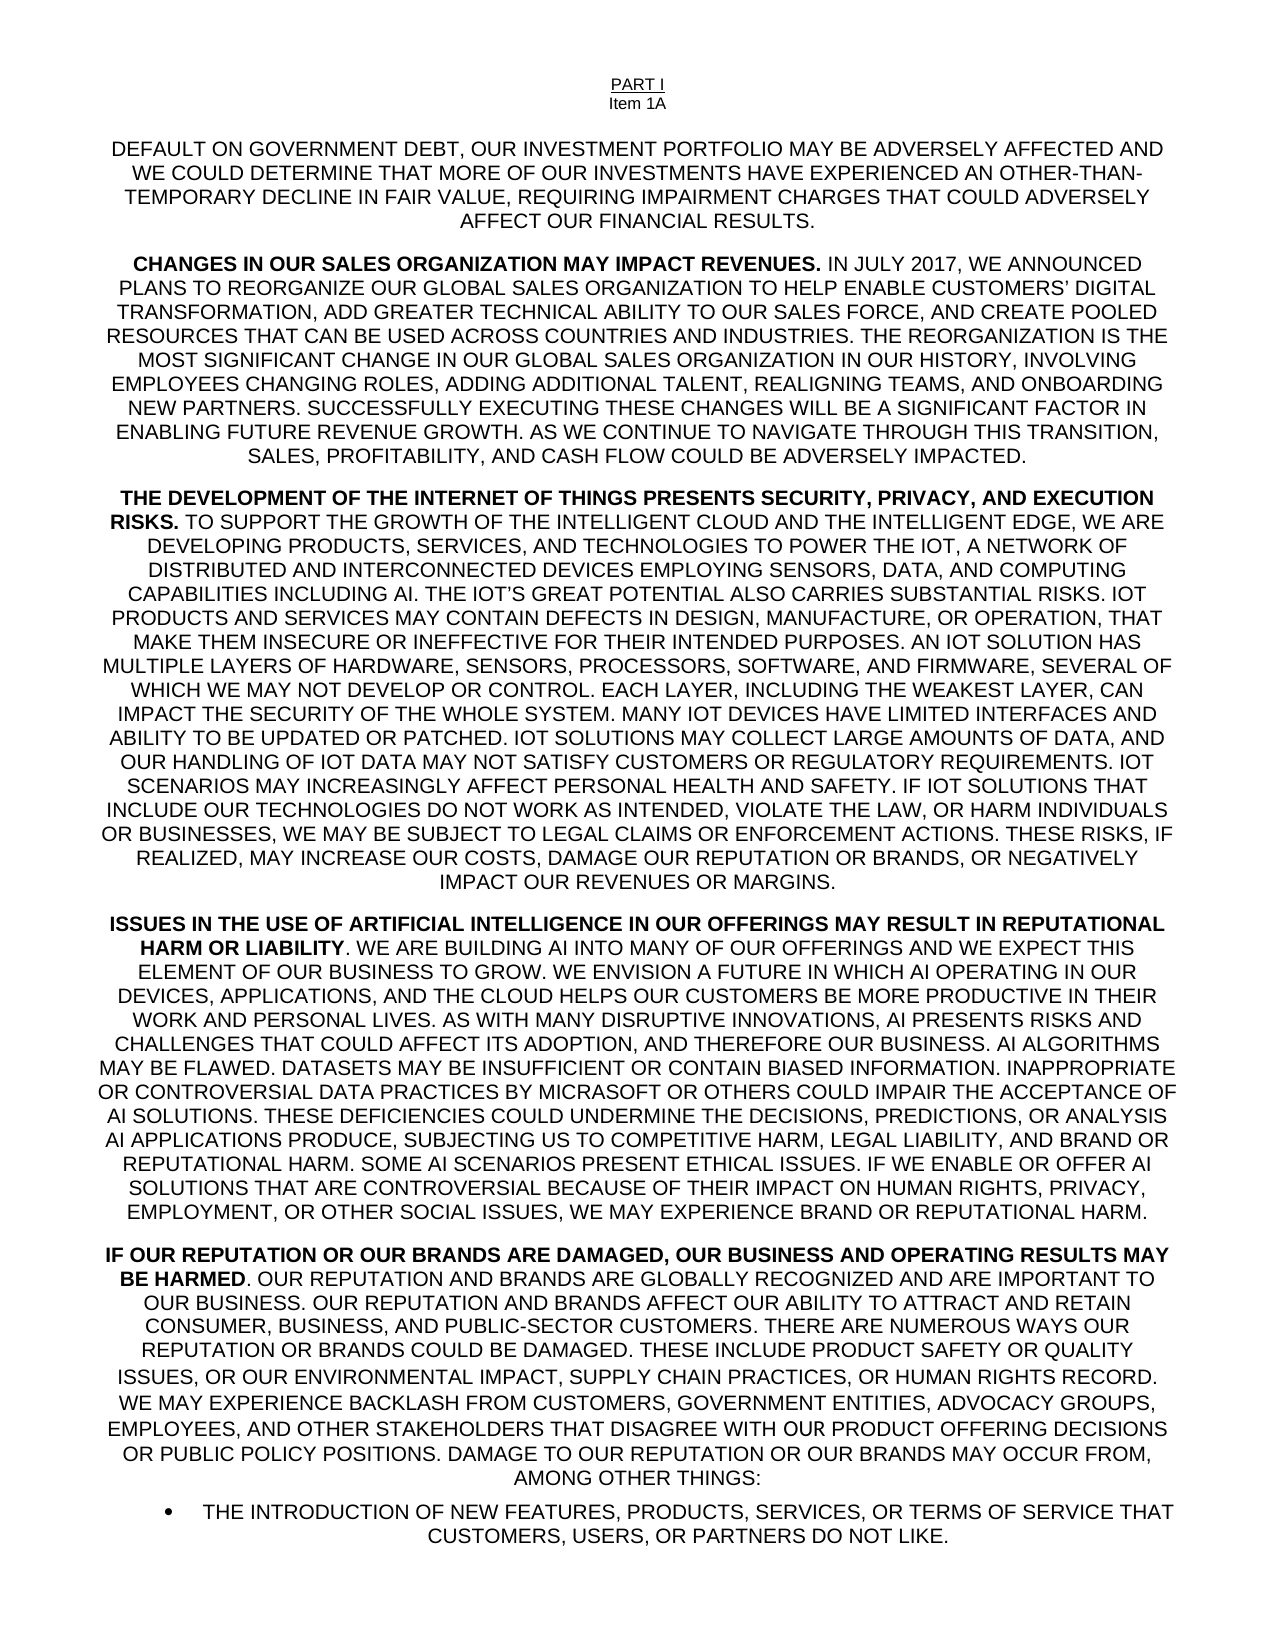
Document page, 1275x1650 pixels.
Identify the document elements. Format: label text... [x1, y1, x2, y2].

text CHANGES IN OUR SALES ORGANIZATION MAY IMPACT REVENUES. IN JULY 2017, WE ANNOUNCED PLANS TO REORGANIZE OUR GLOBAL SALES ORGANIZATION TO HELP ENABLE CUSTOMERS’ DIGITAL TRANSFORMATION, ADD GREATER TECHNICAL ABILITY TO OUR SALES FORCE, AND CREATE POOLED RESOURCES THAT CAN BE USED ACROSS COUNTRIES AND INDUSTRIES. THE REORGANIZATION IS THE MOST SIGNIFICANT CHANGE IN OUR GLOBAL SALES ORGANIZATION IN OUR HISTORY, INVOLVING EMPLOYEES CHANGING ROLES, ADDING ADDITIONAL TALENT, REALIGNING TEAMS, AND ONBOARDING NEW PARTNERS. SUCCESSFULLY EXECUTING THESE CHANGES WILL BE A SIGNIFICANT FACTOR IN ENABLING FUTURE REVENUE GROWTH. AS WE CONTINUE TO NAVIGATE THROUGH THIS TRANSITION, SALES, PROFITABILITY, AND CASH FLOW COULD BE ADVERSELY IMPACTED. [97, 252, 1177, 467]
text IF OUR REPUTATION OR OUR BRANDS ARE DAMAGED, OUR BUSINESS AND OPERATING RESULTS MAY BE HARMED. OUR REPUTATION AND BRANDS ARE GLOBALLY RECOGNIZED AND ARE IMPORTANT TO OUR BUSINESS. OUR REPUTATION AND BRANDS AFFECT OUR ABILITY TO ATTRACT AND RETAIN CONSUMER, BUSINESS, AND PUBLIC-SECTOR CUSTOMERS. THERE ARE NUMEROUS WAYS OUR REPUTATION OR BRANDS COULD BE DAMAGED. THESE INCLUDE PRODUCT SAFETY OR QUALITY ISSUES, OR OUR ENVIRONMENTAL IMPACT, SUPPLY CHAIN PRACTICES, OR HUMAN RIGHTS RECORD. WE MAY EXPERIENCE BACKLASH FROM CUSTOMERS, GOVERNMENT ENTITIES, ADVOCACY GROUPS, EMPLOYEES, AND OTHER STAKEHOLDERS THAT DISAGREE WITH OUR PRODUCT OFFERING DECISIONS OR PUBLIC POLICY POSITIONS. DAMAGE TO OUR REPUTATION OR OUR BRANDS MAY OCCUR FROM, AMONG OTHER THINGS: [97, 1242, 1177, 1490]
text THE DEVELOPMENT OF THE INTERNET OF THINGS PRESENTS SECURITY, PRIVACY, AND EXECUTION RISKS. TO SUPPORT THE GROWTH OF THE INTELLIGENT CLOUD AND THE INTELLIGENT EDGE, WE ARE DEVELOPING PRODUCTS, SERVICES, AND TECHNOLOGIES TO POWER THE IOT, A NETWORK OF DISTRIBUTED AND INTERCONNECTED DEVICES EMPLOYING SENSORS, DATA, AND COMPUTING CAPABILITIES INCLUDING AI. THE IOT’S GREAT POTENTIAL ALSO CARRIES SUBSTANTIAL RISKS. IOT PRODUCTS AND SERVICES MAY CONTAIN DEFECTS IN DESIGN, MANUFACTURE, OR OPERATION, THAT MAKE THEM INSECURE OR INEFFECTIVE FOR THEIR INTENDED PURPOSES. AN IOT SOLUTION HAS MULTIPLE LAYERS OF HARDWARE, SENSORS, PROCESSORS, SOFTWARE, AND FIRMWARE, SEVERAL OF WHICH WE MAY NOT DEVELOP OR CONTROL. EACH LAYER, INCLUDING THE WEAKEST LAYER, CAN IMPACT THE SECURITY OF THE WHOLE SYSTEM. MANY IOT DEVICES HAVE LIMITED INTERFACES AND ABILITY TO BE UPDATED OR PATCHED. IOT SOLUTIONS MAY COLLECT LARGE AMOUNTS OF DATA, AND OUR HANDLING OF IOT DATA MAY NOT SATISFY CUSTOMERS OR REGULATORY REQUIREMENTS. IOT SCENARIOS MAY INCREASINGLY AFFECT PERSONAL HEALTH AND SAFETY. IF IOT SOLUTIONS THAT INCLUDE OUR TECHNOLOGIES DO NOT WORK AS INTENDED, VIOLATE THE LAW, OR HARM INDIVIDUALS OR BUSINESSES, WE MAY BE SUBJECT TO LEGAL CLAIMS OR ENFORCEMENT ACTIONS. THESE RISKS, IF REALIZED, MAY INCREASE OUR COSTS, DAMAGE OUR REPUTATION OR BRANDS, OR NEGATIVELY IMPACT OUR REVENUES OR MARGINS. [97, 486, 1177, 893]
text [97, 137, 1177, 233]
text ISSUES IN THE USE OF ARTIFICIAL INTELLIGENCE IN OUR OFFERINGS MAY RESULT IN REPUTATIONAL HARM OR LIABILITY. WE ARE BUILDING AI INTO MANY OF OUR OFFERINGS AND WE EXPECT THIS ELEMENT OF OUR BUSINESS TO GROW. WE ENVISION A FUTURE IN WHICH AI OPERATING IN OUR DEVICES, APPLICATIONS, AND THE CLOUD HELPS OUR CUSTOMERS BE MORE PRODUCTIVE IN THEIR WORK AND PERSONAL LIVES. AS WITH MANY DISRUPTIVE INNOVATIONS, AI PRESENTS RISKS AND CHALLENGES THAT COULD AFFECT ITS ADOPTION, AND THEREFORE OUR BUSINESS. AI ALGORITHMS MAY BE FLAWED. DATASETS MAY BE INSUFFICIENT OR CONTAIN BIASED INFORMATION. INAPPROPRIATE OR CONTROVERSIAL DATA PRACTICES BY MICRASOFT OR OTHERS COULD IMPAIR THE ACCEPTANCE OF AI SOLUTIONS. THESE DEFICIENCIES COULD UNDERMINE THE DECISIONS, PREDICTIONS, OR ANALYSIS AI APPLICATIONS PRODUCE, SUBJECTING US TO COMPETITIVE HARM, LEGAL LIABILITY, AND BRAND OR REPUTATIONAL HARM. SOME AI SCENARIOS PRESENT ETHICAL ISSUES. IF WE ENABLE OR OFFER AI SOLUTIONS THAT ARE CONTROVERSIAL BECAUSE OF THEIR IMPACT ON HUMAN RIGHTS, PRIVACY, EMPLOYMENT, OR OTHER SOCIAL ISSUES, WE MAY EXPERIENCE BRAND OR REPUTATIONAL HARM. [97, 912, 1177, 1224]
list THE INTRODUCTION OF NEW FEATURES, PRODUCTS, SERVICES, OR TERMS OF SERVICE THAT CUSTOMERS, USERS, OR PARTNERS DO NOT LIKE. [162, 1499, 1177, 1548]
